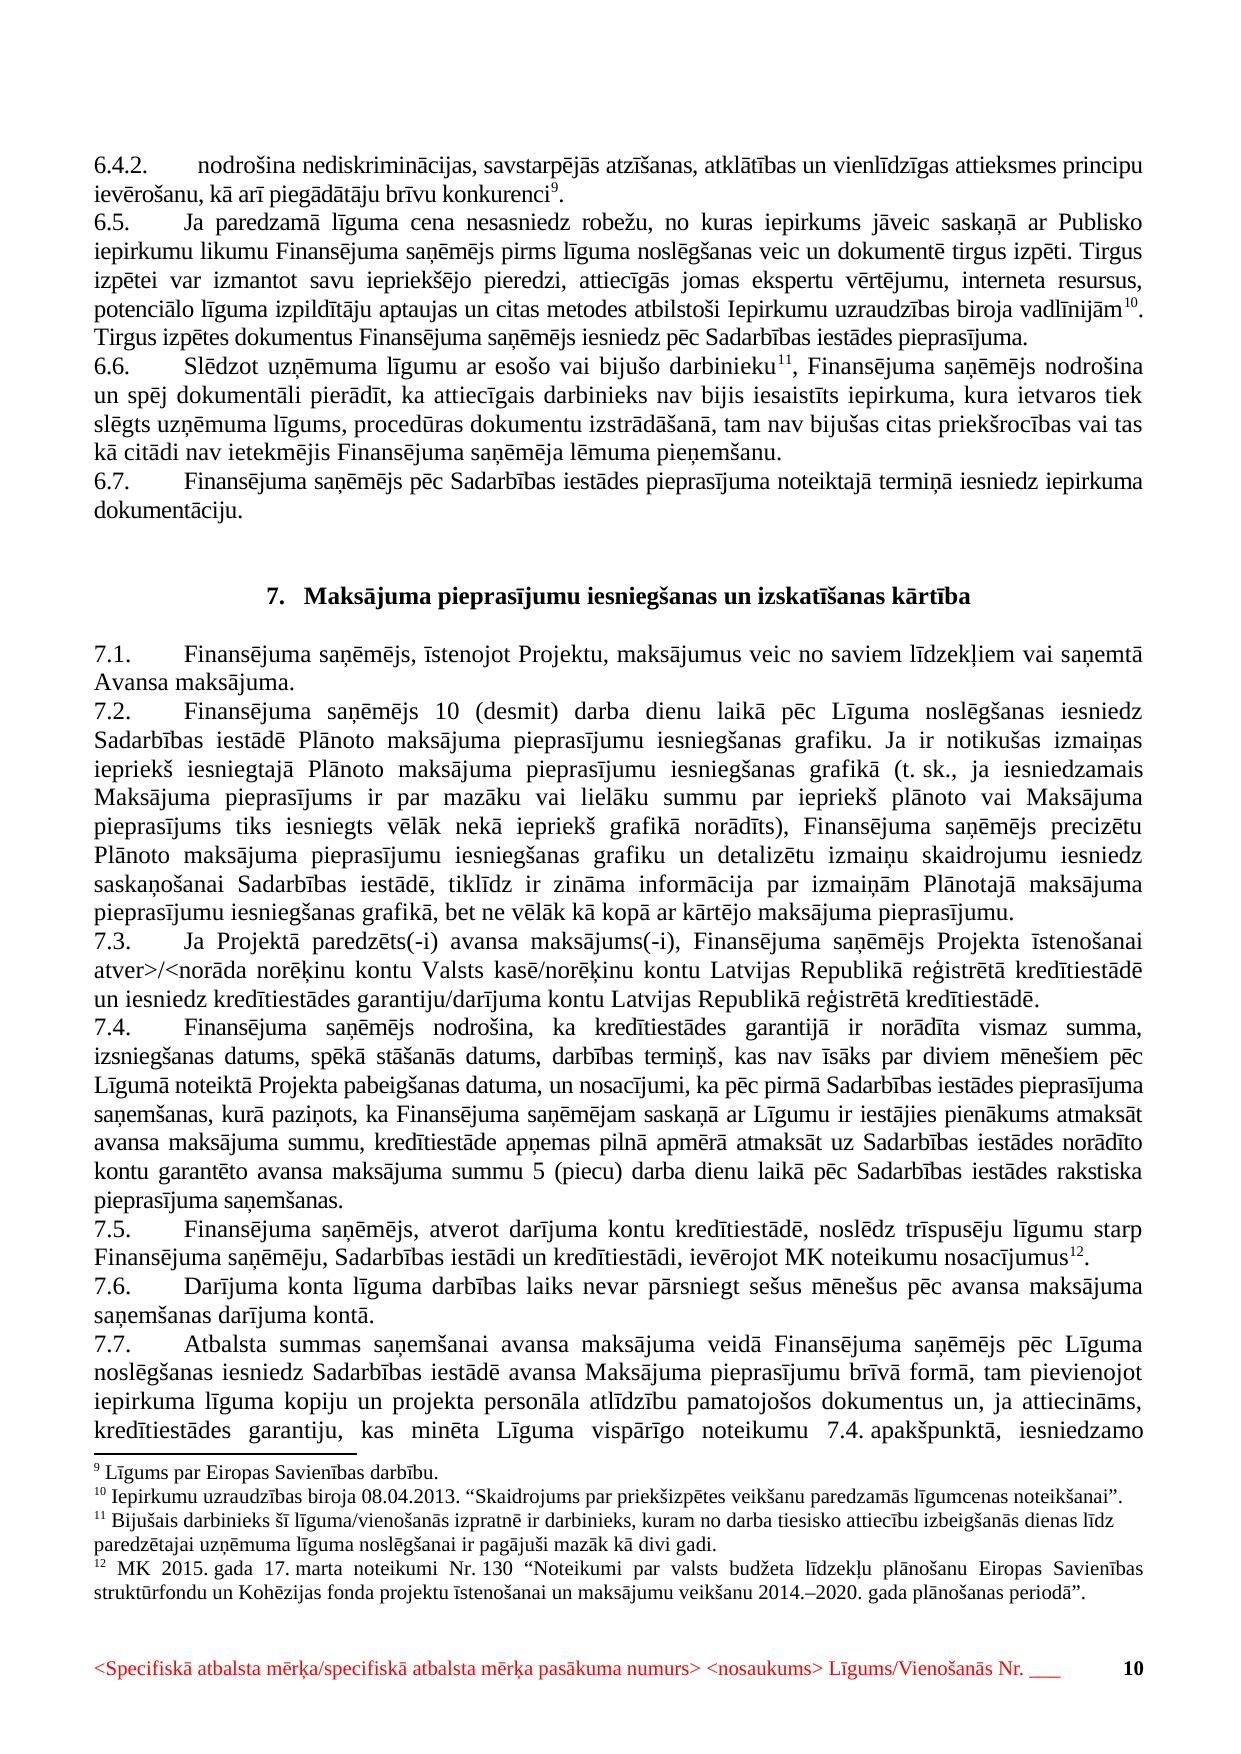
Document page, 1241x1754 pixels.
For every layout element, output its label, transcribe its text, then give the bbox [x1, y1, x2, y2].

list Finansējuma saņēmējs 10 (desmit) darba dienu laikā pēc Līguma noslēgšanas iesniedz Sadarbības iestādē Plānoto maksājuma pieprasījumu iesniegšanas grafiku. Ja ir notikušas izmaiņas iepriekš iesniegtajā Plānoto maksājuma pieprasījumu iesniegšanas grafikā (t. sk., ja iesniedzamais Maksājuma pieprasījums ir par mazāku vai lielāku summu par iepriekš plānoto vai Maksājuma pieprasījums tiks iesniegts vēlāk nekā iepriekš grafikā norādīts), Finansējuma saņēmējs precizētu Plānoto maksājuma pieprasījumu iesniegšanas grafiku un detalizētu izmaiņu skaidrojumu iesniedz saskaņošanai Sadarbības iestādē, tiklīdz ir zināma informācija par izmaiņām Plānotajā maksājuma pieprasījumu iesniegšanas grafikā, bet ne vēlāk kā kopā ar kārtējo maksājuma pieprasījumu. [94, 696, 1144, 926]
list Slēdzot uzņēmuma līgumu ar esošo vai bijušo darbinieku, Finansējuma saņēmējs nodrošina un spēj dokumentāli pierādīt, ka attiecīgais darbinieks nav bijis iesaistīts iepirkuma, kura ietvaros tiek slēgts uzņēmuma līgums, procedūras dokumentu izstrādāšanā, tam nav bijušas citas priekšrocības vai tas kā citādi nav ietekmējis Finansējuma saņēmēja lēmuma pieņemšanu. [94, 351, 1144, 466]
list Ja paredzamā līguma cena nesasniedz robežu, no kuras iepirkums jāveic saskaņā ar Publisko iepirkumu likumu Finansējuma saņēmējs pirms līguma noslēgšanas veic un dokumentē tirgus izpēti. Tirgus izpētei var izmantot savu iepriekšējo pieredzi, attiecīgās jomas ekspertu vērtējumu, interneta resursus, potenciālo līguma izpildītāju aptaujas un citas metodes atbilstoši Iepirkumu uzraudzības biroja vadlīnijām. Tirgus izpētes dokumentus Finansējuma saņēmējs iesniedz pēc Sadarbības iestādes pieprasījuma. [94, 207, 1144, 351]
list Ja Projektā paredzēts(-i) avansa maksājums(-i), Finansējuma saņēmējs Projekta īstenošanai atver>/<norāda norēķinu kontu Valsts kasē/norēķinu kontu Latvijas Republikā reģistrētā kredītiestādē un iesniedz kredītiestādes garantiju/darījuma kontu Latvijas Republikā reģistrētā kredītiestādē. [94, 926, 1144, 1012]
list Finansējuma saņēmējs pēc Sadarbības iestādes pieprasījuma noteiktajā termiņā iesniedz iepirkuma dokumentāciju. [94, 466, 1144, 524]
list Finansējuma saņēmējs nodrošina, ka kredītiestādes garantijā ir norādīta vismaz summa, izsniegšanas datums, spēkā stāšanās datums, darbības termiņš, kas nav īsāks par diviem mēnešiem pēc Līgumā noteiktā Projekta pabeigšanas datuma, un nosacījumi, ka pēc pirmā Sadarbības iestādes pieprasījuma saņemšanas, kurā paziņots, ka Finansējuma saņēmējam saskaņā ar Līgumu ir iestājies pienākums atmaksāt avansa maksājuma summu, kredītiestāde apņemas pilnā apmērā atmaksāt uz Sadarbības iestādes norādīto kontu garantēto avansa maksājuma summu 5 (piecu) darba dienu laikā pēc Sadarbības iestādes rakstiska pieprasījuma saņemšanas. [94, 1012, 1144, 1214]
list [94, 1329, 1144, 1444]
list Finansējuma saņēmējs, atverot darījuma kontu kredītiestādē, noslēdz trīspusēju līgumu starp Finansējuma saņēmēju, Sadarbības iestādi un kredītiestādi, ievērojot MK noteikumu nosacījumus. [94, 1214, 1144, 1271]
list Finansējuma saņēmējs, īstenojot Projektu, maksājumus veic no saviem līdzekļiem vai saņemtā Avansa maksājuma. [94, 639, 1144, 696]
list Darījuma konta līguma darbības laiks nevar pārsniegt sešus mēnešus pēc avansa maksājuma saņemšanas darījuma kontā. [94, 1271, 1144, 1329]
list nodrošina nediskriminācijas, savstarpējās atzīšanas, atklātības un vienlīdzīgas attieksmes principu ievērošanu, kā arī piegādātāju brīvu konkurenci. [94, 150, 1144, 207]
list Maksājuma pieprasījumu iesniegšanas un izskatīšanas kārtība [94, 581, 1144, 610]
